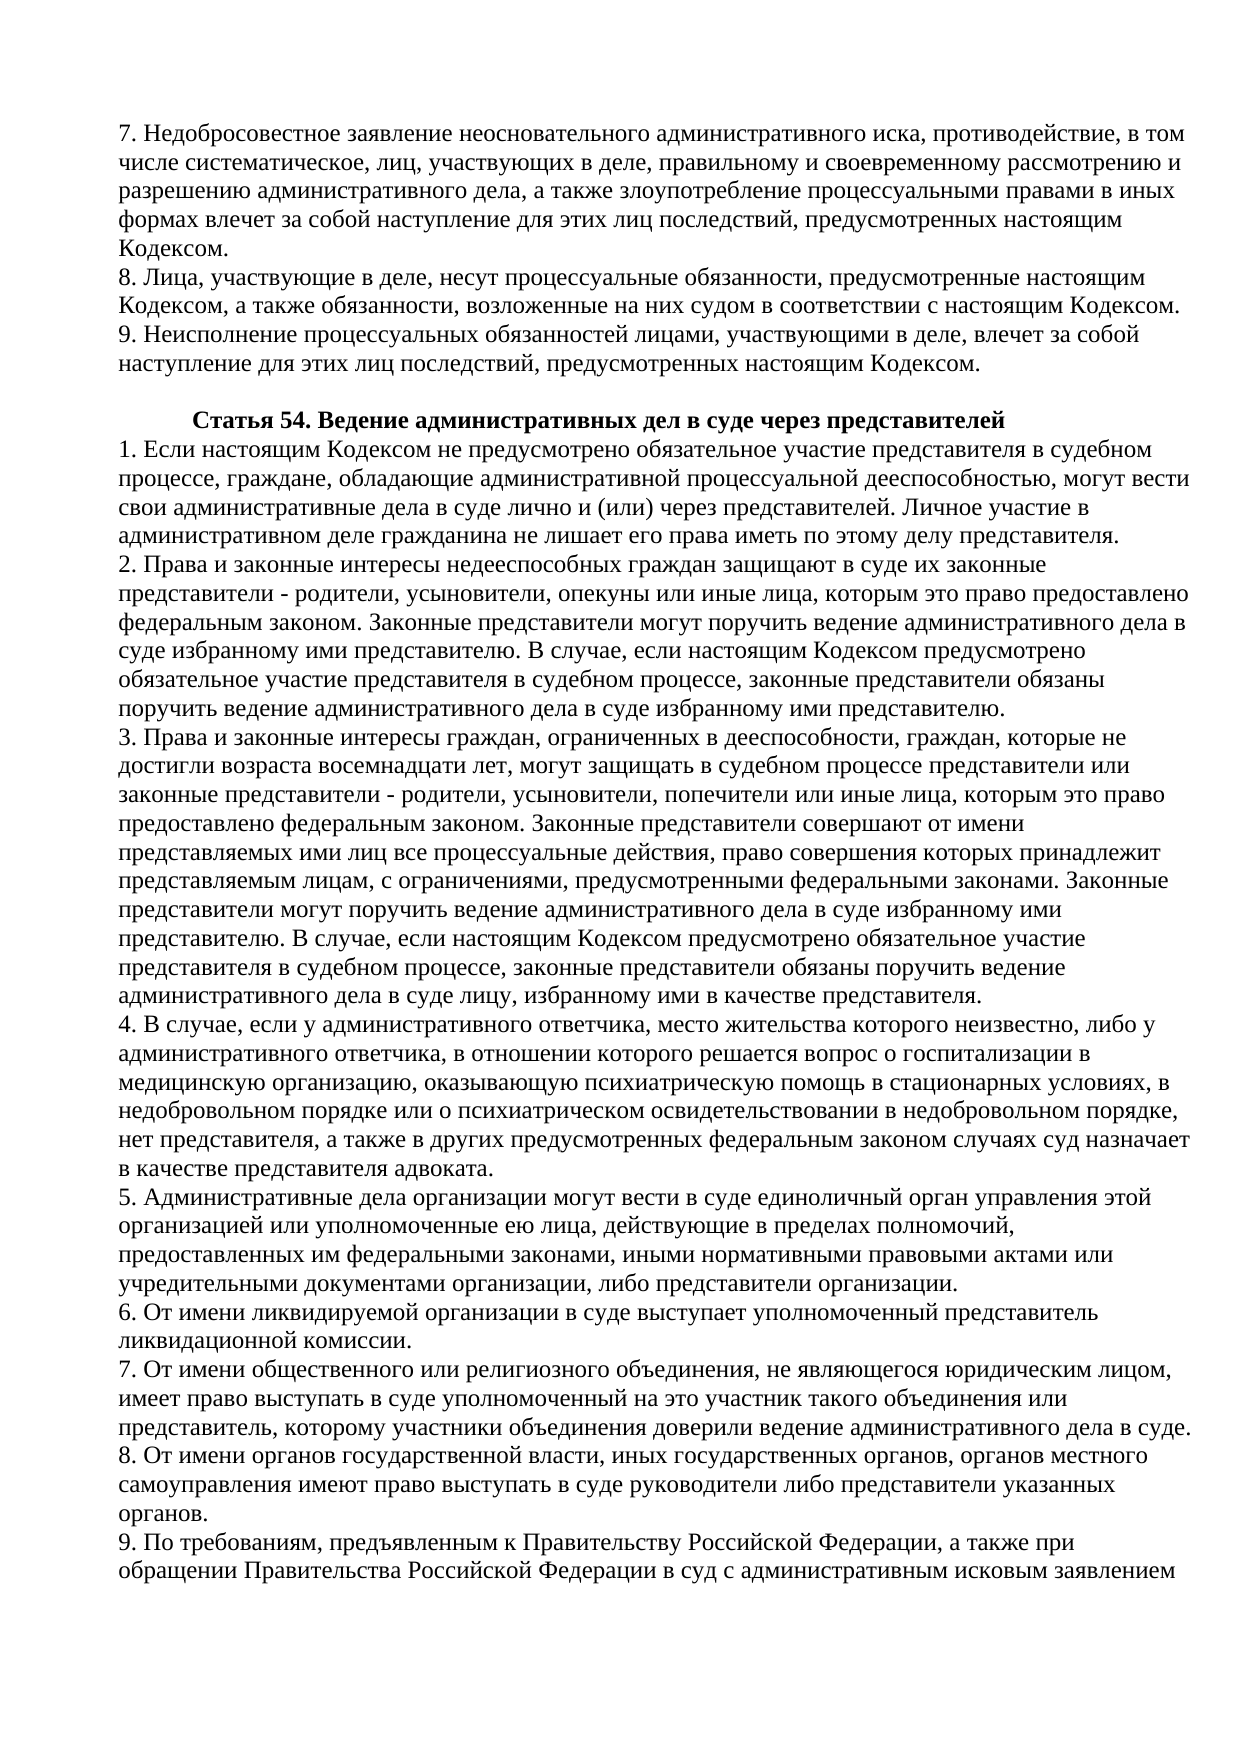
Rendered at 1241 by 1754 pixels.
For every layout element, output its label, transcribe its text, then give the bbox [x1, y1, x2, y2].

text 3. Права и законные интересы граждан, ограниченных в дееспособности, граждан, которые не достигли возраста восемнадцати лет, могут защищать в судебном процессе представители или законные представители - родители, усыновители, попечители или иные лица, которым это право предоставлено федеральным законом. Законные представители совершают от имени представляемых ими лиц все процессуальные действия, право совершения которых принадлежит представляемым лицам, с ограничениями, предусмотренными федеральными законами. Законные представители могут поручить ведение административного дела в суде избранному ими представителю. В случае, если настоящим Кодексом предусмотрено обязательное участие представителя в судебном процессе, законные представители обязаны поручить ведение административного дела в суде лицу, избранному ими в качестве представителя. [118, 722, 1196, 1009]
text Статья 54. Ведение административных дел в суде через представителей [118, 406, 1196, 434]
text 8. От имени органов государственной власти, иных государственных органов, органов местного самоуправления имеют право выступать в суде руководители либо представители указанных органов. [118, 1441, 1196, 1527]
text 4. В случае, если у административного ответчика, место жительства которого неизвестно, либо у административного ответчика, в отношении которого решается вопрос о госпитализации в медицинскую организацию, оказывающую психиатрическую помощь в стационарных условиях, в недобровольном порядке или о психиатрическом освидетельствовании в недобровольном порядке, нет представителя, а также в других предусмотренных федеральным законом случаях суд назначает в качестве представителя адвоката. [118, 1009, 1196, 1182]
text 5. Административные дела организации могут вести в суде единоличный орган управления этой организацией или уполномоченные ею лица, действующие в пределах полномочий, предоставленных им федеральными законами, иными нормативными правовыми актами или учредительными документами организации, либо представители организации. [118, 1182, 1196, 1297]
text 7. Недобросовестное заявление неосновательного административного иска, противодействие, в том числе систематическое, лиц, участвующих в деле, правильному и своевременному рассмотрению и разрешению административного дела, а также злоупотребление процессуальными правами в иных формах влечет за собой наступление для этих лиц последствий, предусмотренных настоящим Кодексом. [118, 118, 1196, 262]
text 2. Права и законные интересы недееспособных граждан защищают в суде их законные представители - родители, усыновители, опекуны или иные лица, которым это право предоставлено федеральным законом. Законные представители могут поручить ведение административного дела в суде избранному ими представителю. В случае, если настоящим Кодексом предусмотрено обязательное участие представителя в судебном процессе, законные представители обязаны поручить ведение административного дела в суде избранному ими представителю. [118, 549, 1196, 722]
text 9. Неисполнение процессуальных обязанностей лицами, участвующими в деле, влечет за собой наступление для этих лиц последствий, предусмотренных настоящим Кодексом. [118, 319, 1196, 377]
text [118, 1527, 1196, 1584]
text 7. От имени общественного или религиозного объединения, не являющегося юридическим лицом, имеет право выступать в суде уполномоченный на это участник такого объединения или представитель, которому участники объединения доверили ведение административного дела в суде. [118, 1354, 1196, 1441]
text 8. Лица, участвующие в деле, несут процессуальные обязанности, предусмотренные настоящим Кодексом, а также обязанности, возложенные на них судом в соответствии с настоящим Кодексом. [118, 262, 1196, 319]
text 1. Если настоящим Кодексом не предусмотрено обязательное участие представителя в судебном процессе, граждане, обладающие административной процессуальной дееспособностью, могут вести свои административные дела в суде лично и (или) через представителей. Личное участие в административном деле гражданина не лишает его права иметь по этому делу представителя. [118, 434, 1196, 549]
text 6. От имени ликвидируемой организации в суде выступает уполномоченный представитель ликвидационной комиссии. [118, 1297, 1196, 1354]
